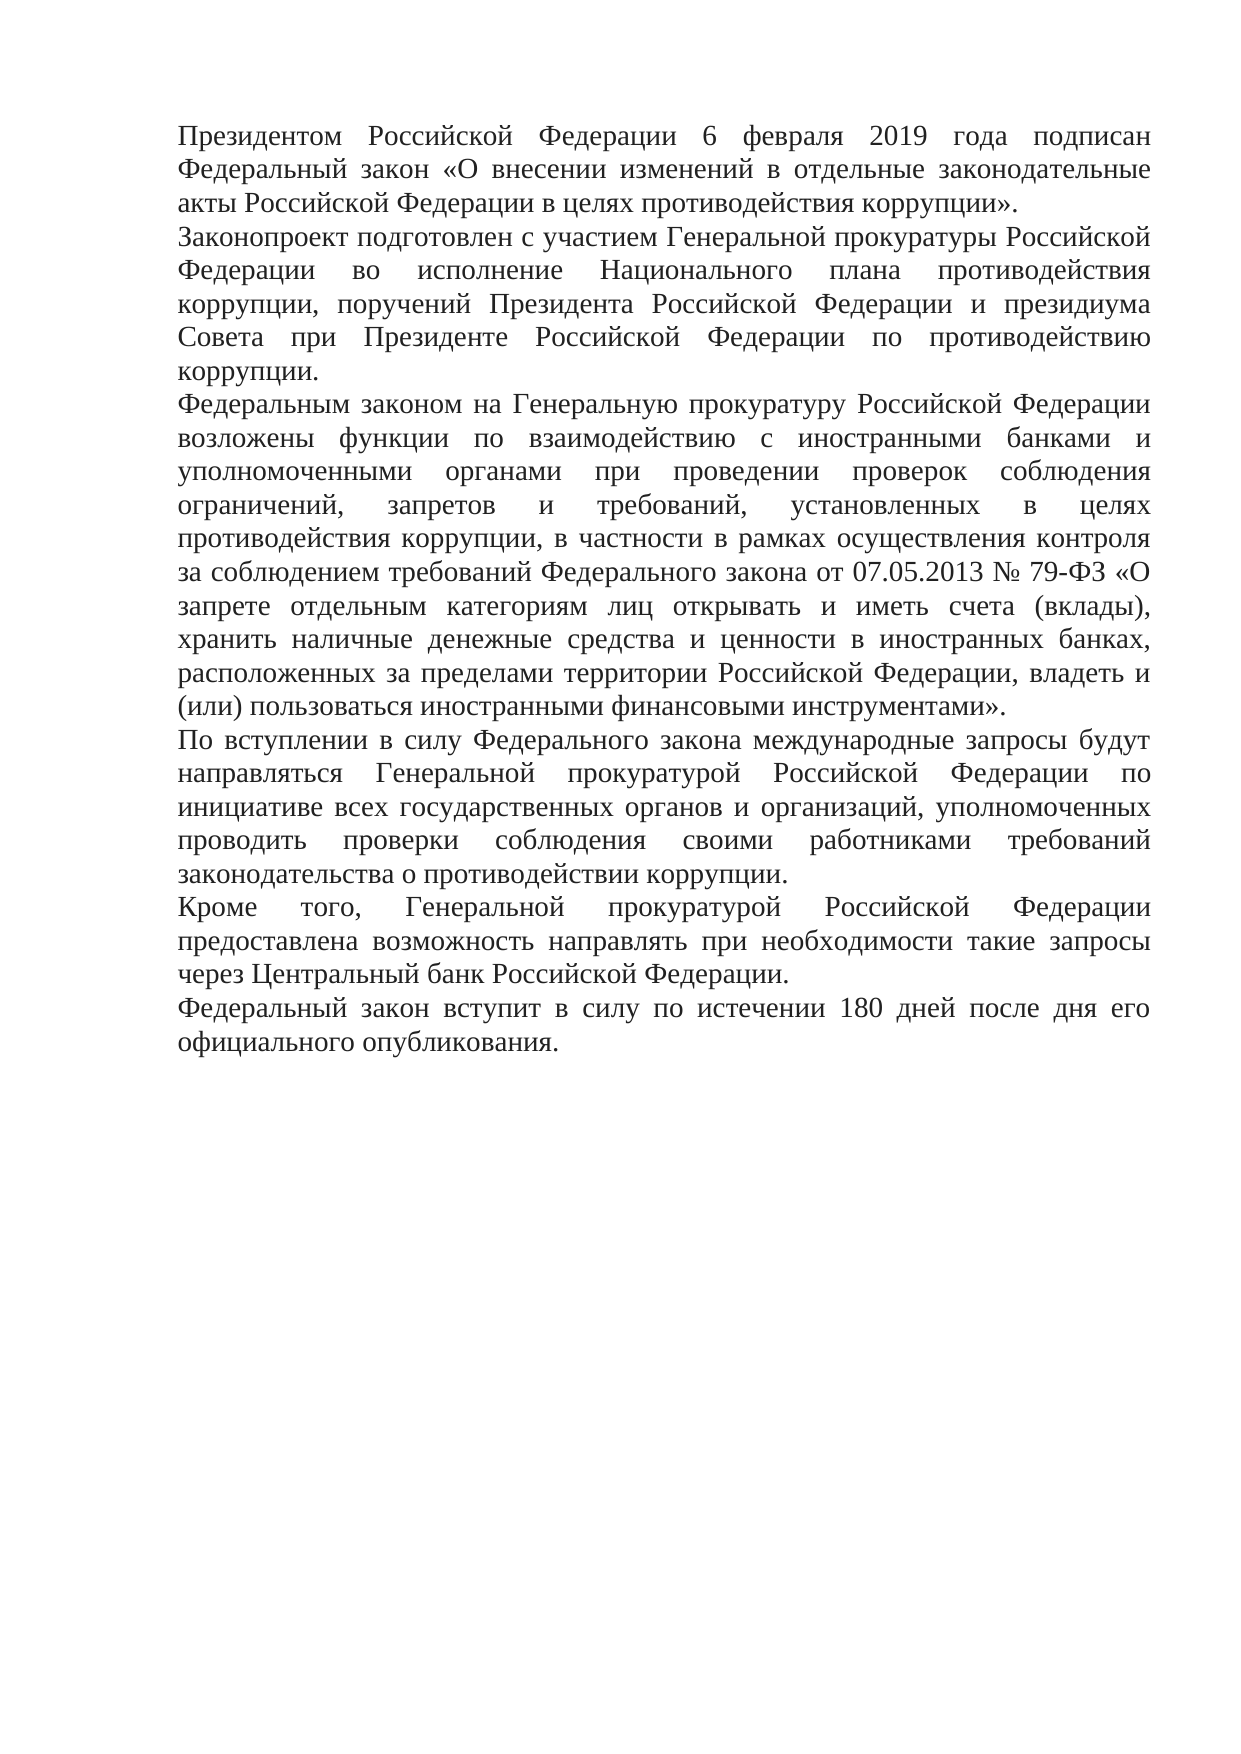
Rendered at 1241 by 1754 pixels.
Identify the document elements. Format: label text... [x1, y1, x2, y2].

text Президентом Российской Федерации 6 февраля 2019 года подписан Федеральный закон «О внесении изменений в отдельные законодательные акты Российской Федерации в целях противодействия коррупции». [177, 118, 1152, 219]
text Федеральный закон вступит в силу по истечении 180 дней после дня его официального опубликования. [177, 990, 1152, 1057]
text Федеральным законом на Генеральную прокуратуру Российской Федерации возложены функции по взаимодействию с иностранными банками и уполномоченными органами при проведении проверок соблюдения ограничений, запретов и требований, установленных в целях противодействия коррупции, в частности в рамках осуществления контроля за соблюдением требований Федерального закона от 07.05.2013 № 79-ФЗ «О запрете отдельным категориям лиц открывать и иметь счета (вклады), хранить наличные денежные средства и ценности в иностранных банках, расположенных за пределами территории Российской Федерации, владеть и (или) пользоваться иностранными финансовыми инструментами». [177, 386, 1152, 722]
text По вступлении в силу Федерального закона международные запросы будут направляться Генеральной прокуратурой Российской Федерации по инициативе всех государственных органов и организаций, уполномоченных проводить проверки соблюдения своими работниками требований законодательства о противодействии коррупции. [177, 722, 1152, 889]
text Кроме того, Генеральной прокуратурой Российской Федерации предоставлена возможность направлять при необходимости такие запросы через Центральный банк Российской Федерации. [177, 889, 1152, 990]
text Законопроект подготовлен с участием Генеральной прокуратуры Российской Федерации во исполнение Национального плана противодействия коррупции, поручений Президента Российской Федерации и президиума Совета при Президенте Российской Федерации по противодействию коррупции. [177, 219, 1152, 386]
